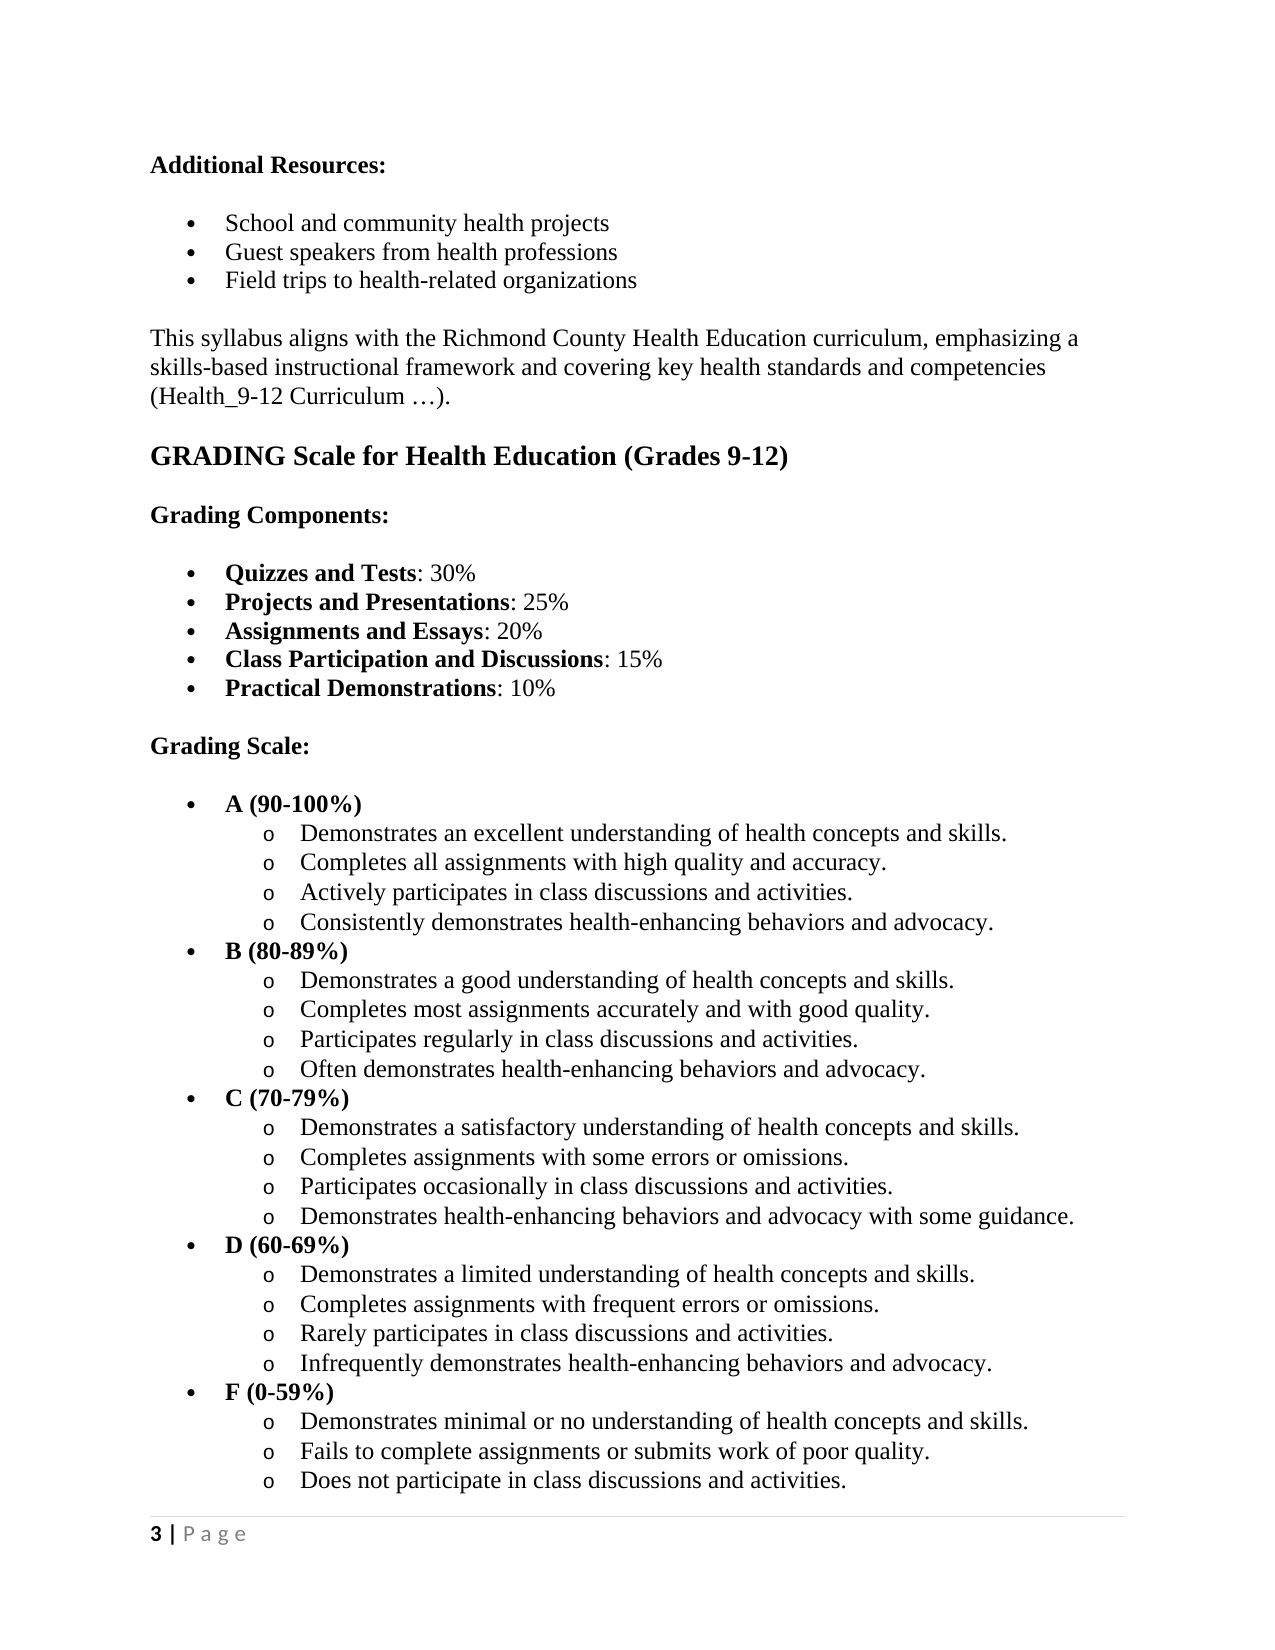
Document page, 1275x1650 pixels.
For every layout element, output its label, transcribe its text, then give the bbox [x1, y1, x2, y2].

list Completes most assignments accurately and with good quality. [262, 994, 1125, 1024]
list Fails to complete assignments or submits work of poor quality. [262, 1436, 1125, 1465]
list Consistently demonstrates health-enhancing behaviors and advocacy. [262, 907, 1125, 936]
list Rarely participates in class discussions and activities. [262, 1318, 1125, 1348]
text Additional Resources: [150, 150, 1125, 179]
list Often demonstrates health-enhancing behaviors and advocacy. [262, 1054, 1125, 1083]
list Participates regularly in class discussions and activities. [262, 1024, 1125, 1054]
list Participates occasionally in class discussions and activities. [262, 1171, 1125, 1201]
list F (0-59%) [187, 1377, 1125, 1406]
text Grading Components: [150, 500, 1125, 529]
text GRADING Scale for Health Education (Grades 9-12) [150, 439, 1125, 471]
list Projects and Presentations: 25% [187, 587, 1125, 616]
list Demonstrates a limited understanding of health concepts and skills. [262, 1259, 1125, 1289]
list Demonstrates health-enhancing behaviors and advocacy with some guidance. [262, 1201, 1125, 1230]
text This syllabus aligns with the Richmond County Health Education curriculum, emphasizing a skills-based instructional framework and covering key health standards and competencies​ (Health_9-12 Curriculum …)​. [150, 323, 1125, 409]
list School and community health projects [187, 208, 1125, 237]
list Demonstrates an excellent understanding of health concepts and skills. [262, 818, 1125, 847]
list Field trips to health-related organizations [187, 265, 1125, 294]
list Assignments and Essays: 20% [187, 616, 1125, 644]
list A (90-100%) [187, 789, 1125, 818]
list Class Participation and Discussions: 15% [187, 644, 1125, 673]
list Demonstrates a satisfactory understanding of health concepts and skills. [262, 1112, 1125, 1142]
list Does not participate in class discussions and activities. [262, 1465, 1125, 1495]
text Grading Scale: [150, 731, 1125, 760]
list D (60-69%) [187, 1230, 1125, 1259]
list C (70-79%) [187, 1083, 1125, 1112]
list B (80-89%) [187, 936, 1125, 965]
list Infrequently demonstrates health-enhancing behaviors and advocacy. [262, 1348, 1125, 1377]
list Practical Demonstrations: 10% [187, 673, 1125, 702]
list Completes assignments with frequent errors or omissions. [262, 1289, 1125, 1318]
list Completes all assignments with high quality and accuracy. [262, 847, 1125, 877]
list Demonstrates a good understanding of health concepts and skills. [262, 965, 1125, 994]
list Completes assignments with some errors or omissions. [262, 1142, 1125, 1171]
list Guest speakers from health professions [187, 237, 1125, 265]
list Quizzes and Tests: 30% [187, 558, 1125, 587]
list Demonstrates minimal or no understanding of health concepts and skills. [262, 1406, 1125, 1436]
list Actively participates in class discussions and activities. [262, 877, 1125, 907]
